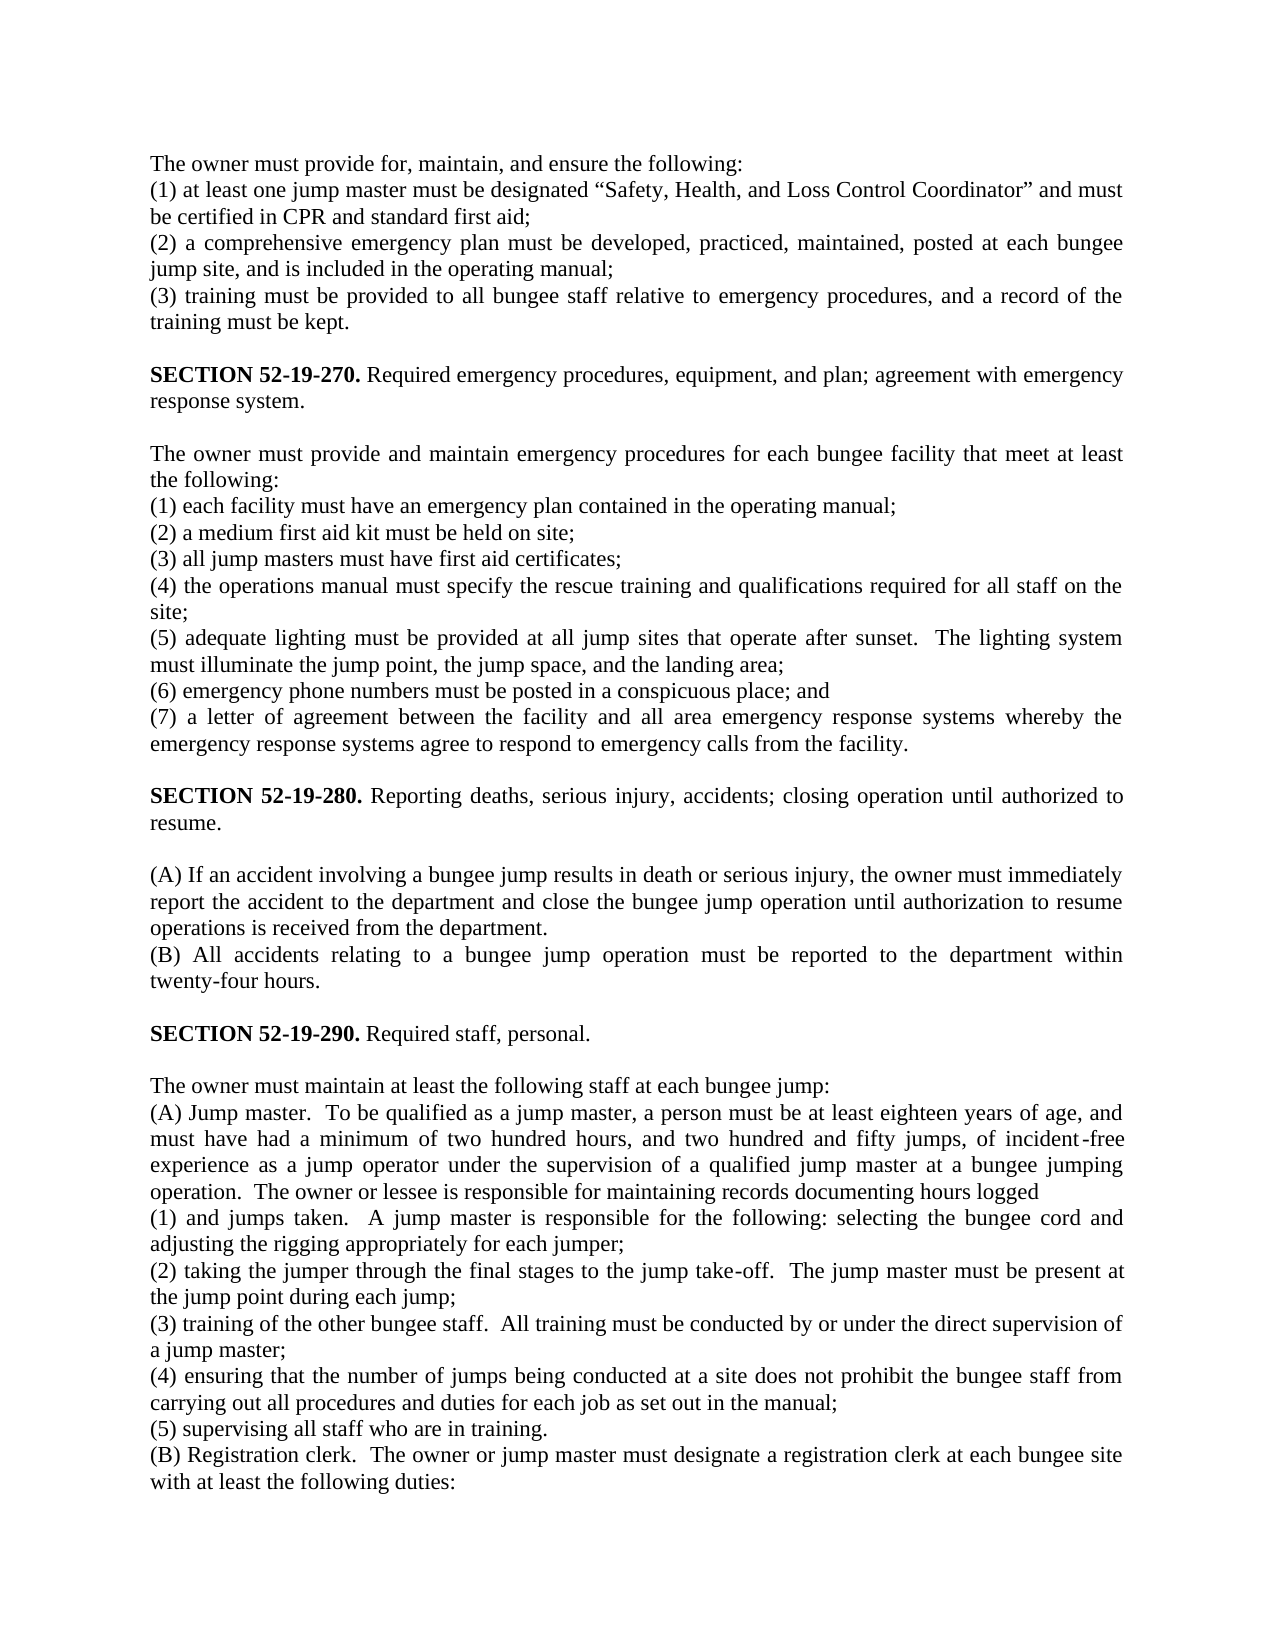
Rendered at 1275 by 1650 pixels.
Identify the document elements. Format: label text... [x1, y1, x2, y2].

text (6) emergency phone numbers must be posted in a conspicuous place; and [150, 677, 1125, 703]
text (2) taking the jumper through the final stages to the jump take-off. The jump master must be present at the jump point during each jump; [150, 1257, 1125, 1309]
text (B) Registration clerk. The owner or jump master must designate a registration clerk at each bungee site with at least the following duties: [150, 1441, 1125, 1494]
text SECTION 52-19-280. Reporting deaths, serious injury, accidents; closing operation until authorized to resume. [150, 782, 1125, 835]
text (4) ensuring that the number of jumps being conducted at a site does not prohibit the bungee staff from carrying out all procedures and duties for each job as set out in the manual; [150, 1362, 1125, 1415]
text (2) a medium first aid kit must be held on site; [150, 519, 1125, 545]
text (A) If an accident involving a bungee jump results in death or serious injury, the owner must immediately report the accident to the department and close the bungee jump operation until authorization to resume operations is received from the department. [150, 862, 1125, 941]
text (1) at least one jump master must be designated “Safety, Health, and Loss Control Coordinator” and must be certified in CPR and standard first aid; [150, 176, 1125, 229]
text (3) training must be provided to all bungee staff relative to emergency procedures, and a record of the training must be kept. [150, 282, 1125, 334]
text (A) Jump master. To be qualified as a jump master, a person must be at least eighteen years of age, and must have had a minimum of two hundred hours, and two hundred and fifty jumps, of incident-free experience as a jump operator under the supervision of a qualified jump master at a bungee jumping operation. The owner or lessee is responsible for maintaining records documenting hours logged [150, 1099, 1125, 1204]
text SECTION 52-19-270. Required emergency procedures, equipment, and plan; agreement with emergency response system. [150, 361, 1125, 413]
text (5) supervising all staff who are in training. [150, 1415, 1125, 1441]
text (3) training of the other bungee staff. All training must be conducted by or under the direct supervision of a jump master; [150, 1309, 1125, 1362]
text The owner must maintain at least the following staff at each bungee jump: [150, 1072, 1125, 1099]
text The owner must provide and maintain emergency procedures for each bungee facility that meet at least the following: [150, 440, 1125, 493]
text SECTION 52-19-290. Required staff, personal. [150, 1020, 1125, 1046]
text (1) and jumps taken. A jump master is responsible for the following: selecting the bungee cord and adjusting the rigging appropriately for each jumper; [150, 1204, 1125, 1257]
text (1) each facility must have an emergency plan contained in the operating manual; [150, 493, 1125, 519]
text The owner must provide for, maintain, and ensure the following: [150, 150, 1125, 176]
text (2) a comprehensive emergency plan must be developed, practiced, maintained, posted at each bungee jump site, and is included in the operating manual; [150, 229, 1125, 282]
text (7) a letter of agreement between the facility and all area emergency response systems whereby the emergency response systems agree to respond to emergency calls from the facility. [150, 703, 1125, 756]
text (5) adequate lighting must be provided at all jump sites that operate after sunset. The lighting system must illuminate the jump point, the jump space, and the landing area; [150, 624, 1125, 677]
text (4) the operations manual must specify the rescue training and qualifications required for all staff on the site; [150, 572, 1125, 624]
text (B) All accidents relating to a bungee jump operation must be reported to the department within twenty-four hours. [150, 941, 1125, 993]
text (3) all jump masters must have first aid certificates; [150, 545, 1125, 572]
